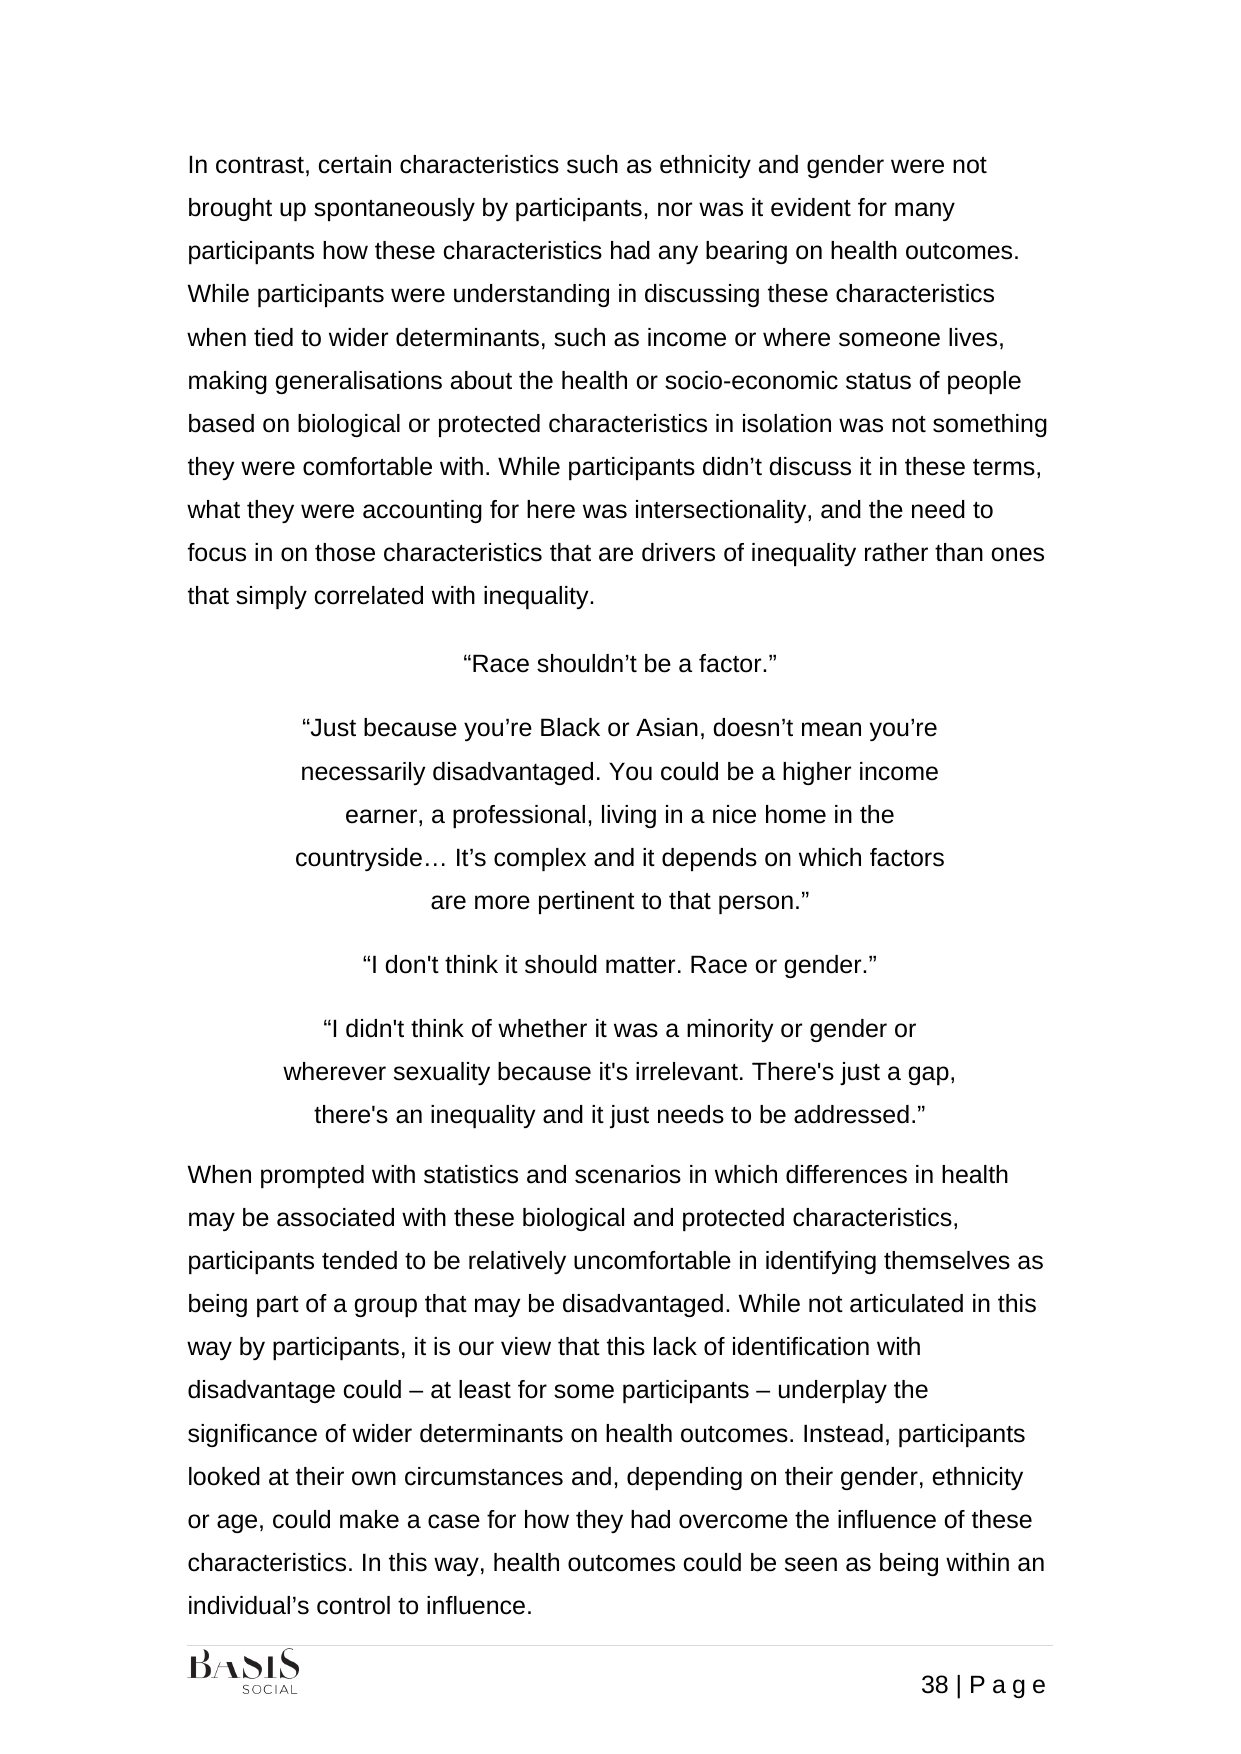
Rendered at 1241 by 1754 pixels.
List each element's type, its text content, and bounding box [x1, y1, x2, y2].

text “Just because you’re Black or Asian, doesn’t mean you’re necessarily disadvantaged. You could be a higher income earner, a professional, living in a nice home in the countryside… It’s complex and it depends on which factors are more pertinent to that person.” [277, 713, 963, 914]
text “I don't think it should matter. Race or gender.” [277, 950, 963, 978]
text “Race shouldn’t be a factor.” [277, 649, 963, 678]
text In contrast, certain characteristics such as ethnicity and gender were not brought up spontaneously by participants, nor was it evident for many participants how these characteristics had any bearing on health outcomes. While participants were understanding in discussing these characteristics when tied to wider determinants, such as income or where someone lives, making generalisations about the health or socio-economic status of people based on biological or protected characteristics in isolation was not something they were comfortable with. While participants didn’t discuss it in these terms, what they were accounting for here was intersectionality, and the need to focus in on those characteristics that are drivers of inequality rather than ones that simply correlated with inequality. [187, 150, 1053, 610]
picture [187, 1648, 299, 1694]
text “I didn't think of whether it was a minority or gender or wherever sexuality because it's irrelevant. There's just a gap, there's an inequality and it just needs to be addressed.” [277, 1014, 963, 1129]
text When prompted with statistics and scenarios in which differences in health may be associated with these biological and protected characteristics, participants tended to be relatively uncomfortable in identifying themselves as being part of a group that may be disadvantaged. While not articulated in this way by participants, it is our view that this lack of identification with disadvantage could – at least for some participants – underplay the significance of wider determinants on health outcomes. Instead, participants looked at their own circumstances and, depending on their gender, ethnicity or age, could make a case for how they had overcome the influence of these characteristics. In this way, health outcomes could be seen as being within an individual’s control to influence. [187, 1160, 1053, 1620]
